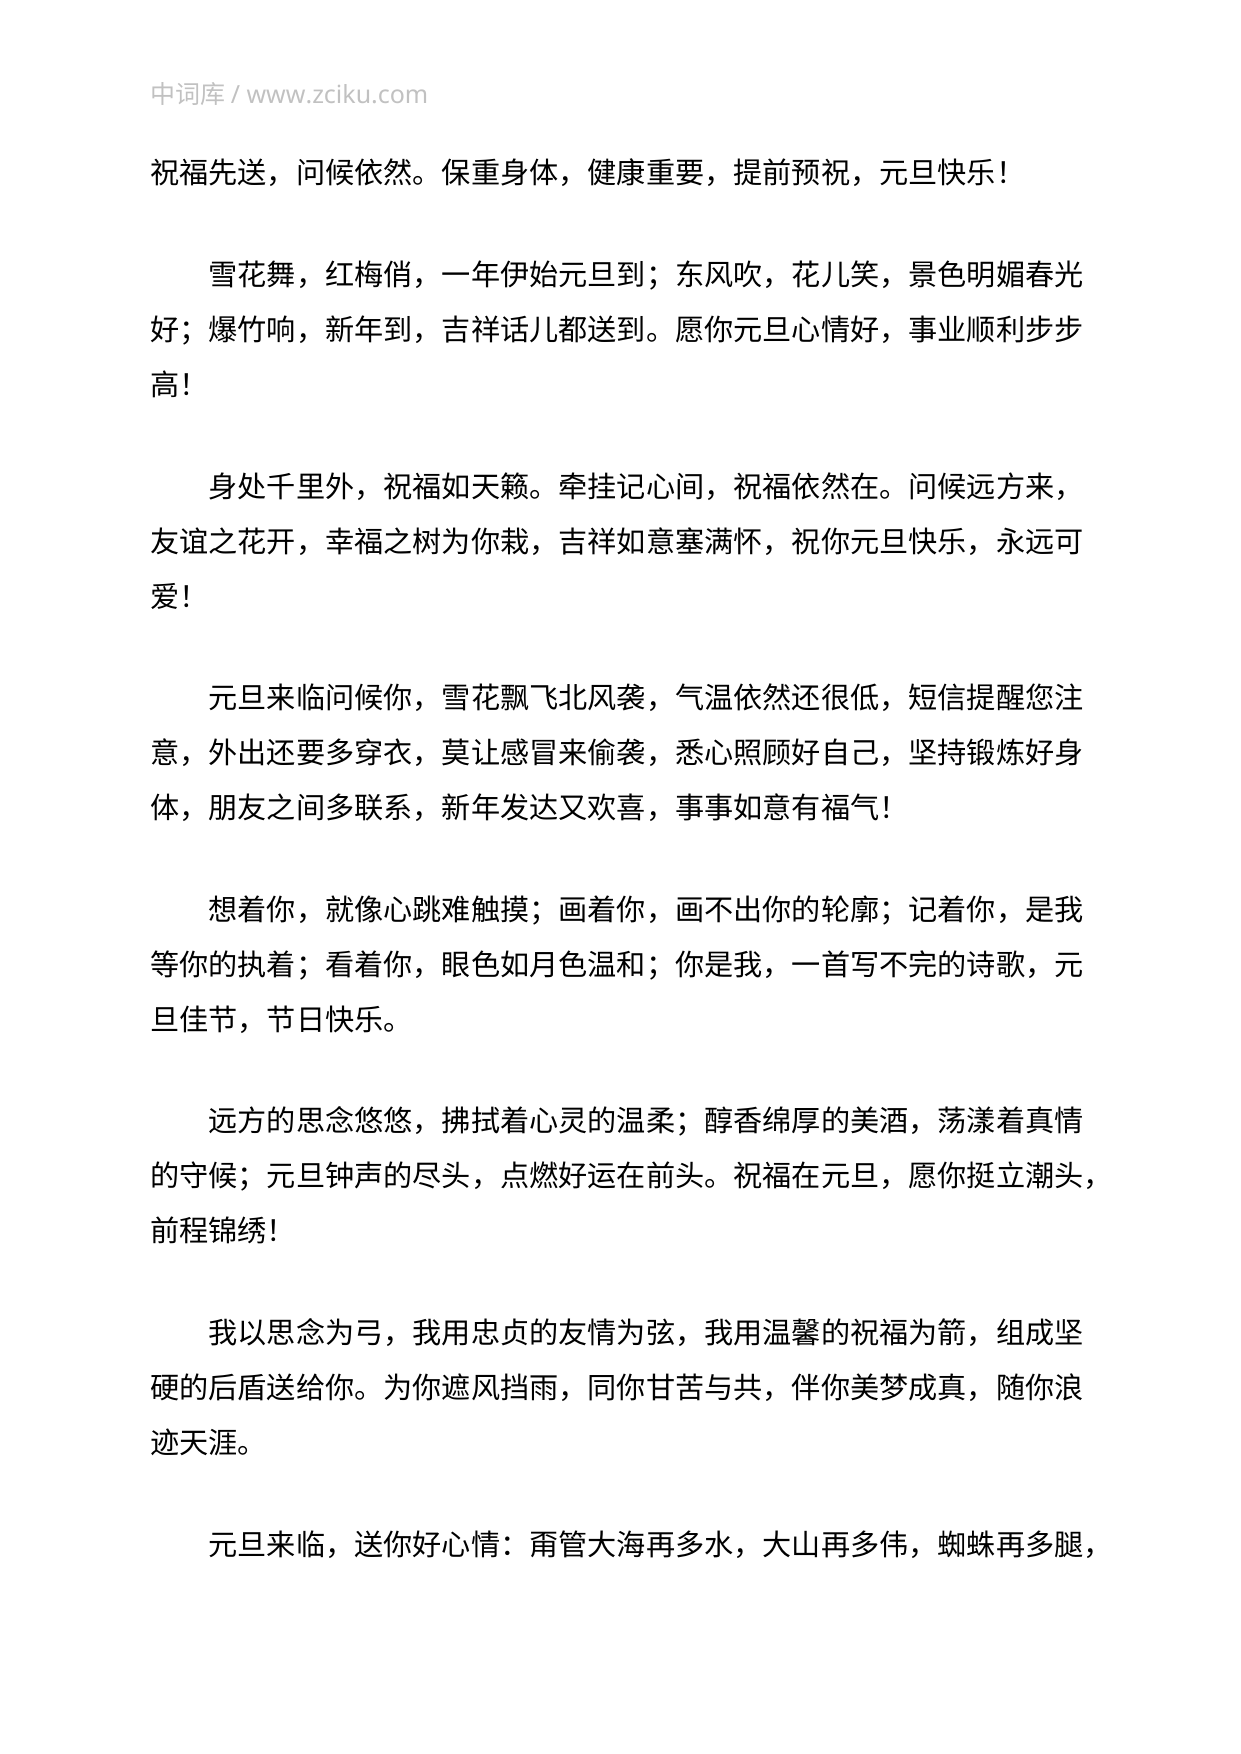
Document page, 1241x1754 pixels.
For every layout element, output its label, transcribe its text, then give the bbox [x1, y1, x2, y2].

text 想着你，就像心跳难触摸；画着你，画不出你的轮廓；记着你，是我等你的执着；看着你，眼色如月色温和；你是我，一首写不完的诗歌，元旦佳节，节日快乐。 [150, 886, 1090, 1038]
text 雪花舞，红梅俏，一年伊始元旦到；东风吹，花儿笑，景色明媚春光好；爆竹响，新年到，吉祥话儿都送到。愿你元旦心情好，事业顺利步步高！ [150, 252, 1090, 404]
text 身处千里外，祝福如天籁。牵挂记心间，祝福依然在。问候远方来，友谊之花开，幸福之树为你栽，吉祥如意塞满怀，祝你元旦快乐，永远可爱！ [150, 463, 1090, 615]
text 元旦来临问候你，雪花飘飞北风袭，气温依然还很低，短信提醒您注意，外出还要多穿衣，莫让感冒来偷袭，悉心照顾好自己，坚持锻炼好身体，朋友之间多联系，新年发达又欢喜，事事如意有福气！ [150, 675, 1090, 827]
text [150, 1521, 1090, 1563]
text 我以思念为弓，我用忠贞的友情为弦，我用温馨的祝福为箭，组成坚硬的后盾送给你。为你遮风挡雨，同你甘苦与共，伴你美梦成真，随你浪迹天涯。 [150, 1309, 1090, 1462]
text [150, 150, 1090, 192]
text 远方的思念悠悠，拂拭着心灵的温柔；醇香绵厚的美酒，荡漾着真情的守候；元旦钟声的尽头，点燃好运在前头。祝福在元旦，愿你挺立潮头，前程锦绣！ [150, 1098, 1090, 1250]
